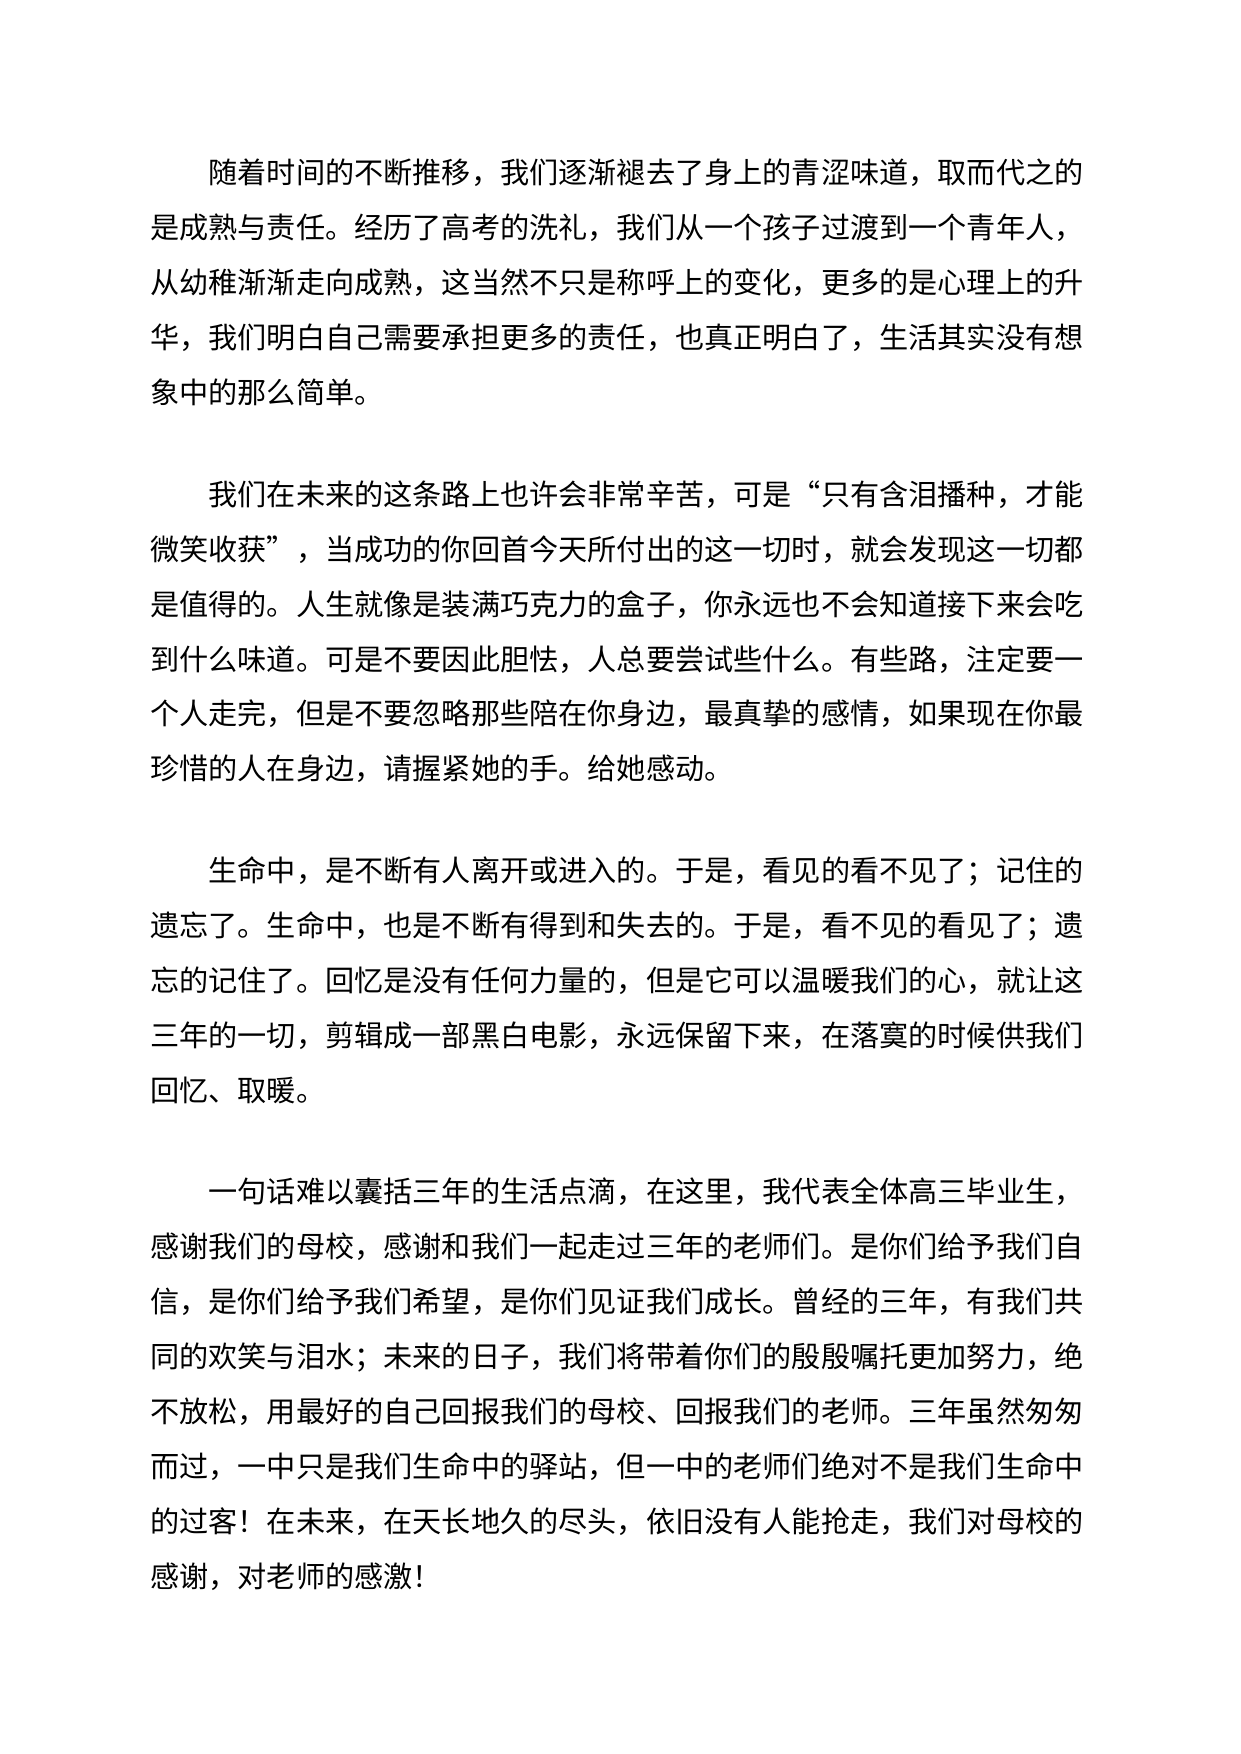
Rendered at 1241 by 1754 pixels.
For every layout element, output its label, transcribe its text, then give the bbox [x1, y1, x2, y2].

text 一句话难以囊括三年的生活点滴，在这里，我代表全体高三毕业生，感谢我们的母校，感谢和我们一起走过三年的老师们。是你们给予我们自信，是你们给予我们希望，是你们见证我们成长。曾经的三年，有我们共同的欢笑与泪水；未来的日子，我们将带着你们的殷殷嘱托更加努力，绝不放松，用最好的自己回报我们的母校、回报我们的老师。三年虽然匆匆而过，一中只是我们生命中的驿站，但一中的老师们绝对不是我们生命中的过客！在未来，在天长地久的尽头，依旧没有人能抢走，我们对母校的感谢，对老师的感激！ [150, 1169, 1090, 1596]
text 我们在未来的这条路上也许会非常辛苦，可是“只有含泪播种，才能微笑收获”，当成功的你回首今天所付出的这一切时，就会发现这一切都是值得的。人生就像是装满巧克力的盒子，你永远也不会知道接下来会吃到什么味道。可是不要因此胆怯，人总要尝试些什么。有些路，注定要一个人走完，但是不要忽略那些陪在你身边，最真挚的感情，如果现在你最珍惜的人在身边，请握紧她的手。给她感动。 [150, 471, 1090, 788]
text 生命中，是不断有人离开或进入的。于是，看见的看不见了；记住的遗忘了。生命中，也是不断有得到和失去的。于是，看不见的看见了；遗忘的记住了。回忆是没有任何力量的，但是它可以温暖我们的心，就让这三年的一切，剪辑成一部黑白电影，永远保留下来，在落寞的时候供我们回忆、取暖。 [150, 848, 1090, 1109]
text 随着时间的不断推移，我们逐渐褪去了身上的青涩味道，取而代之的是成熟与责任。经历了高考的洗礼，我们从一个孩子过渡到一个青年人，从幼稚渐渐走向成熟，这当然不只是称呼上的变化，更多的是心理上的升华，我们明白自己需要承担更多的责任，也真正明白了，生活其实没有想象中的那么简单。 [150, 150, 1090, 412]
